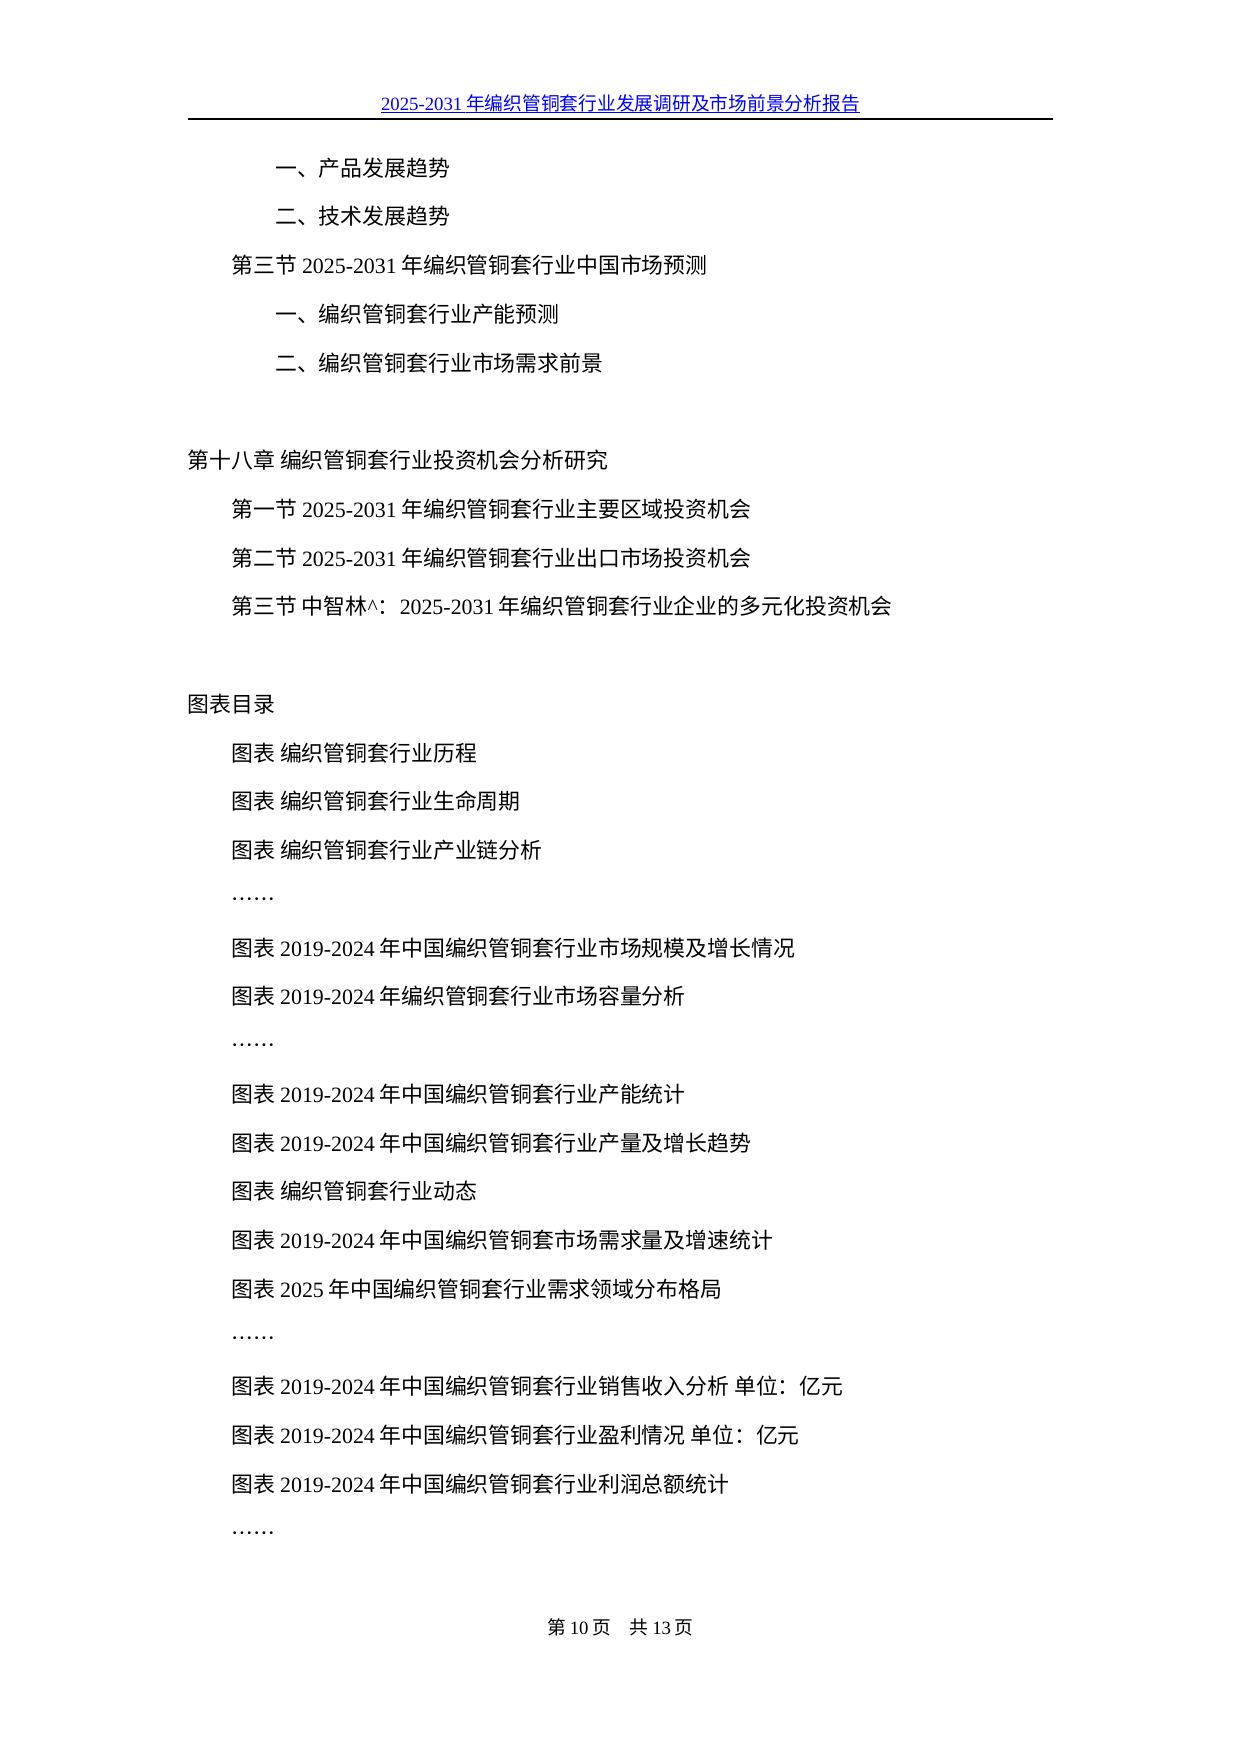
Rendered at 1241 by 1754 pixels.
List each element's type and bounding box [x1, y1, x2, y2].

text [187, 150, 1053, 1548]
